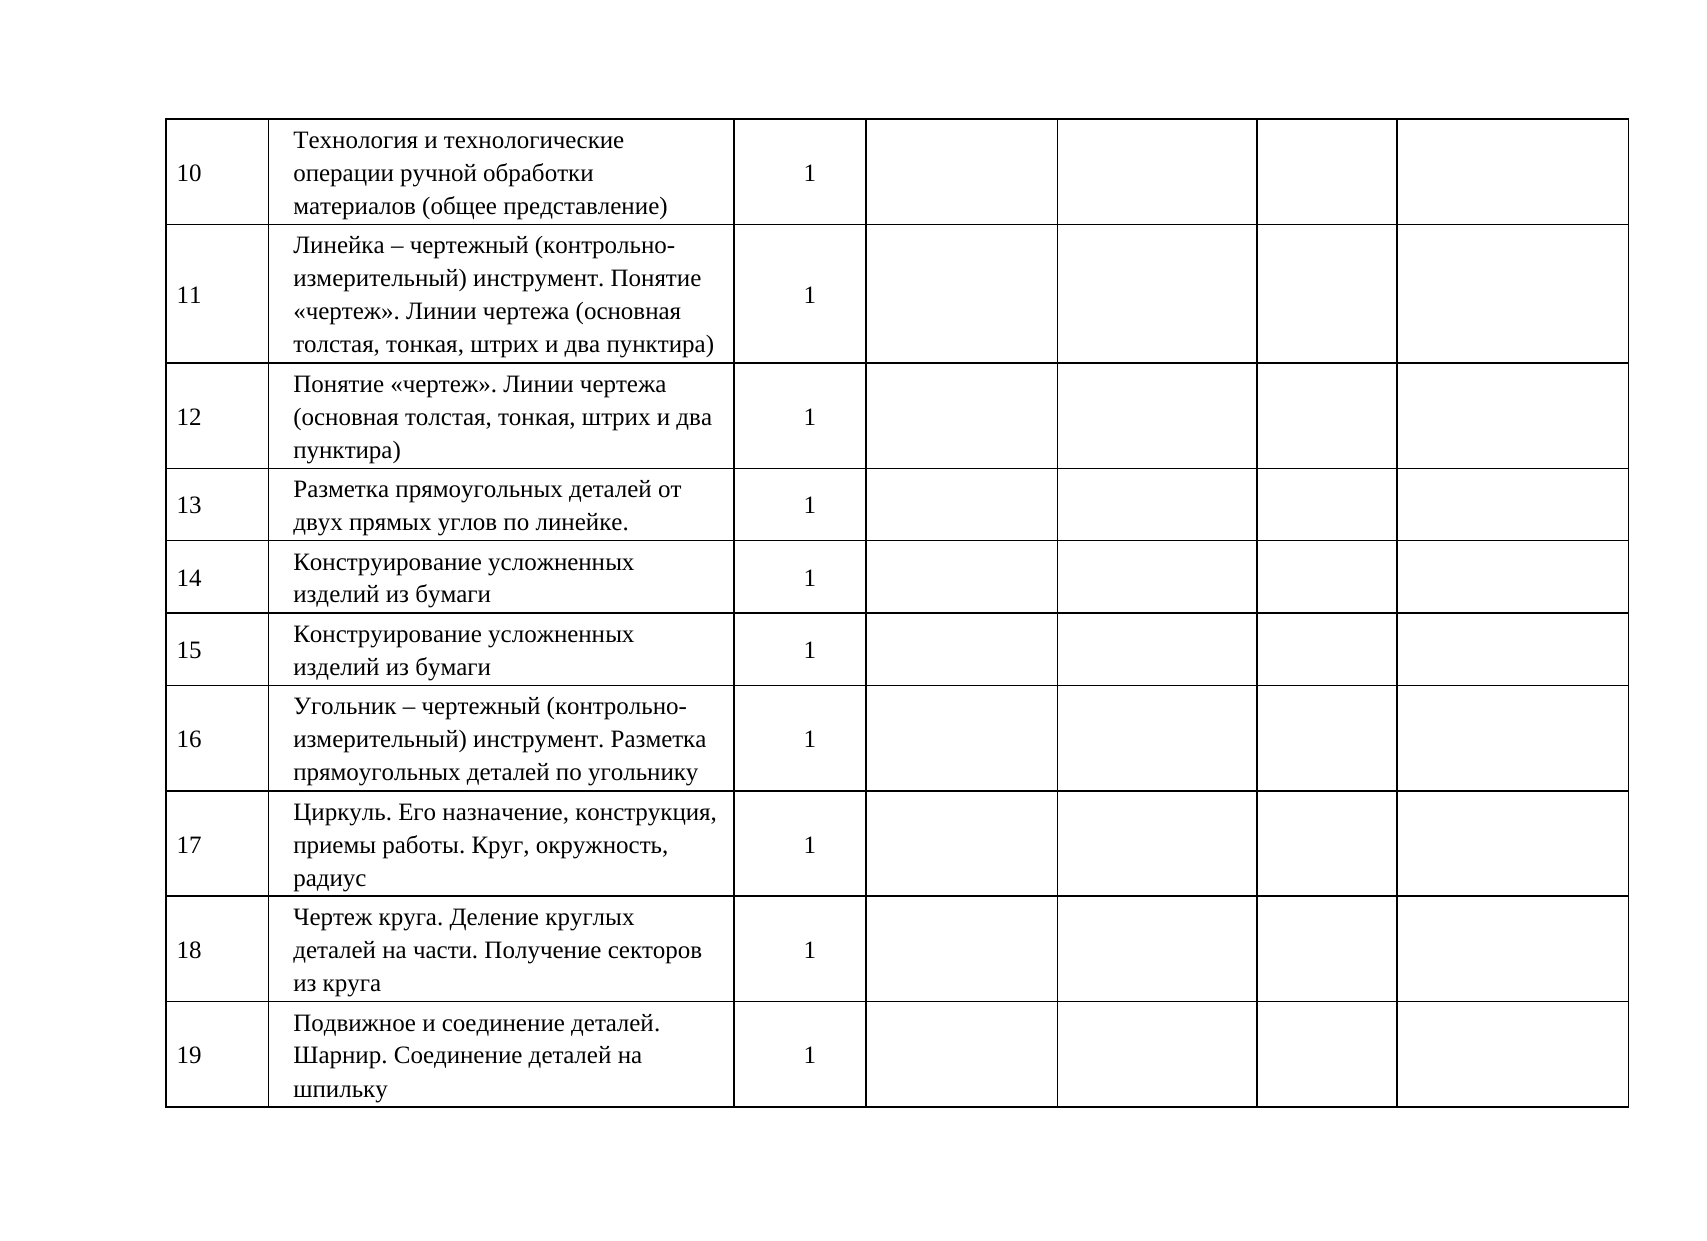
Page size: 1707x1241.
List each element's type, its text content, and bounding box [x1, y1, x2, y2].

table_cell 1 [735, 541, 865, 612]
table_cell 16 [167, 686, 268, 790]
table_cell [867, 120, 1057, 223]
table_cell [867, 897, 1057, 1001]
table_cell [867, 614, 1057, 684]
table_cell [1058, 614, 1256, 684]
table_cell 1 [735, 897, 865, 1001]
table_cell [867, 541, 1057, 612]
table_cell 13 [167, 469, 268, 540]
table_cell [1398, 120, 1628, 223]
table_cell 1 [735, 686, 865, 790]
table_cell [867, 792, 1057, 895]
table_cell Чертеж круга. Деление круглых деталей на части. Получение секторов из круга [269, 897, 733, 1001]
table_cell Угольник – чертежный (контрольно-измерительный) инструмент. Разметка прямоугольных деталей по угольнику [269, 686, 733, 790]
table_cell [1258, 897, 1396, 1001]
table_cell 19 [167, 1002, 268, 1106]
table_cell 17 [167, 792, 268, 895]
table_cell [1398, 897, 1628, 1001]
table_cell Конструирование усложненных изделий из бумаги [269, 541, 733, 612]
table_cell [1058, 120, 1256, 223]
table_cell 10 [167, 120, 268, 223]
table_cell [1058, 469, 1256, 540]
table_cell Линейка – чертежный (контрольно-измерительный) инструмент. Понятие «чертеж». Линии чертежа (основная толстая, тонкая, штрих и два пунктира) [269, 225, 733, 362]
table_cell Циркуль. Его назначение, конструкция, приемы работы. Круг, окружность, радиус [269, 792, 733, 895]
table_cell Конструирование усложненных изделий из бумаги [269, 614, 733, 684]
table_cell [867, 469, 1057, 540]
table_cell [1398, 1002, 1628, 1106]
table_cell 15 [167, 614, 268, 684]
table_cell [1058, 897, 1256, 1001]
table_cell Технология и технологические операции ручной обработки материалов (общее представление) [269, 120, 733, 223]
table_cell [1058, 1002, 1256, 1106]
table_cell 11 [167, 225, 268, 362]
table_cell 1 [735, 1002, 865, 1106]
table_cell 1 [735, 469, 865, 540]
table_cell [1258, 120, 1396, 223]
table_cell [1398, 792, 1628, 895]
table_cell [1398, 364, 1628, 467]
table_cell 1 [735, 364, 865, 467]
table_cell 1 [735, 792, 865, 895]
table_cell [1258, 686, 1396, 790]
table_cell [1398, 469, 1628, 540]
table_cell [1398, 541, 1628, 612]
table_cell [1058, 792, 1256, 895]
table_cell [1258, 1002, 1396, 1106]
table_cell [867, 225, 1057, 362]
table_cell [867, 686, 1057, 790]
table_cell [1258, 469, 1396, 540]
table_cell Подвижное и соединение деталей. Шарнир. Соединение деталей на шпильку [269, 1002, 733, 1106]
table_cell [1058, 225, 1256, 362]
table_cell [867, 1002, 1057, 1106]
table_cell Понятие «чертеж». Линии чертежа (основная толстая, тонкая, штрих и два пунктира) [269, 364, 733, 467]
table_cell [1058, 686, 1256, 790]
table_cell 14 [167, 541, 268, 612]
table_cell [1258, 364, 1396, 467]
table_cell [1258, 614, 1396, 684]
table_cell 12 [167, 364, 268, 467]
table_cell [1058, 541, 1256, 612]
table_cell 18 [167, 897, 268, 1001]
table_cell [1398, 225, 1628, 362]
table_cell [1258, 225, 1396, 362]
table_cell [867, 364, 1057, 467]
table_cell [1258, 792, 1396, 895]
table_cell [1398, 614, 1628, 684]
table_cell Разметка прямоугольных деталей от двух прямых углов по линейке. [269, 469, 733, 540]
table_cell 1 [735, 225, 865, 362]
table_cell [1258, 541, 1396, 612]
table_cell 1 [735, 120, 865, 223]
table_cell [1058, 364, 1256, 467]
table_cell 1 [735, 614, 865, 684]
table_cell [1398, 686, 1628, 790]
